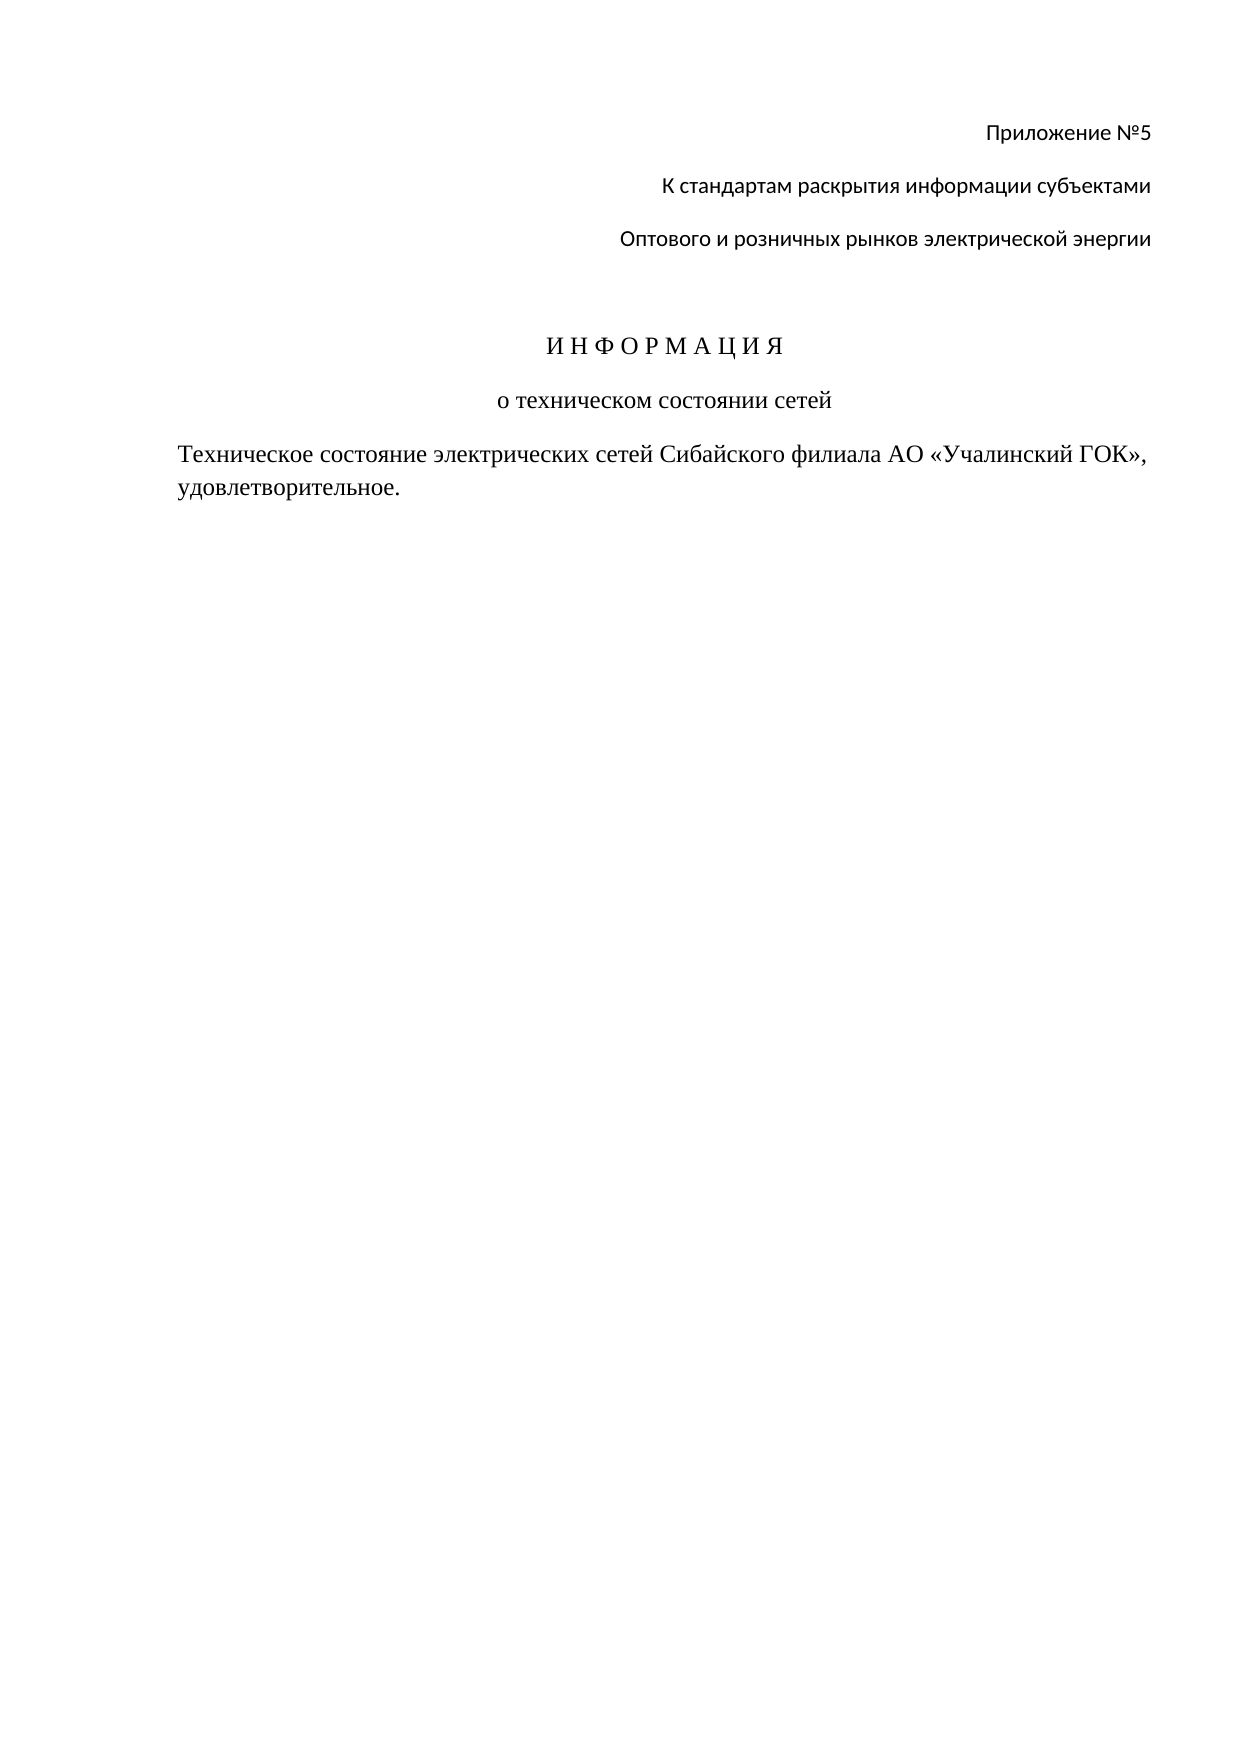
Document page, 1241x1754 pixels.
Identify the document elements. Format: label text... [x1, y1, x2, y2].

text о техническом состоянии сетей [177, 385, 1152, 414]
text К стандартам раскрытия информации субъектами [177, 171, 1152, 199]
text Техническое состояние электрических сетей Сибайского филиала АО «Учалинский ГОК», удовлетворительное. [177, 439, 1152, 501]
text Приложение №5 [177, 118, 1152, 146]
text И Н Ф О Р М А Ц И Я [177, 331, 1152, 360]
text Оптового и розничных рынков электрической энергии [177, 224, 1152, 252]
